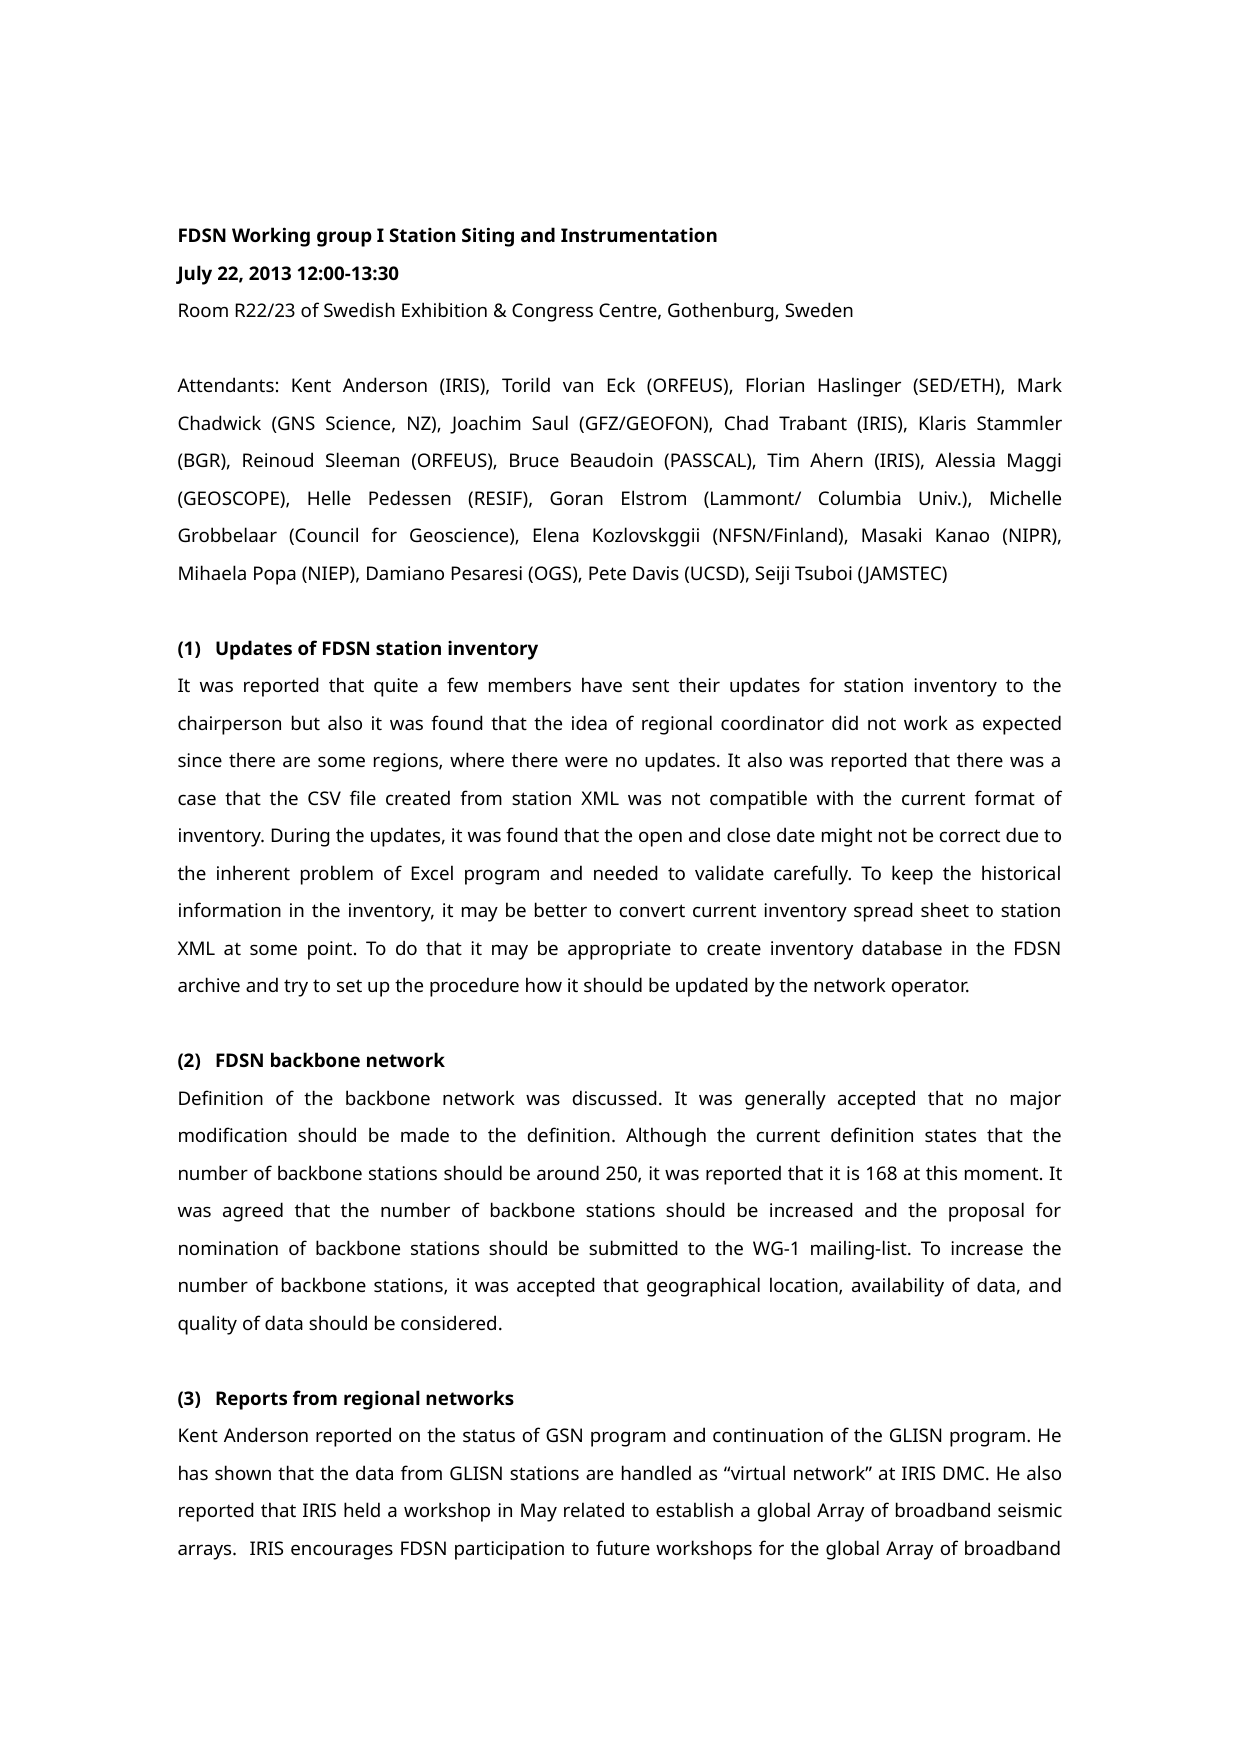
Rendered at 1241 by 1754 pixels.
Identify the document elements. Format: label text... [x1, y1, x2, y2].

text It was reported that quite a few members have sent their updates for station inventory to the chairperson but also it was found that the idea of regional coordinator did not work as expected since there are some regions, where there were no updates. It also was reported that there was a case that the CSV file created from station XML was not compatible with the current format of inventory. During the updates, it was found that the open and close date might not be correct due to the inherent problem of Excel program and needed to validate carefully. To keep the historical information in the inventory, it may be better to convert current inventory spread sheet to station XML at some point. To do that it may be appropriate to create inventory database in the FDSN archive and try to set up the procedure how it should be updated by the network operator. [177, 667, 1063, 1004]
list FDSN backbone network [177, 1042, 1063, 1079]
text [177, 1417, 1063, 1567]
text Attendants: Kent Anderson (IRIS), Torild van Eck (ORFEUS), Florian Haslinger (SED/ETH), Mark Chadwick (GNS Science, NZ), Joachim Saul (GFZ/GEOFON), Chad Trabant (IRIS), Klaris Stammler (BGR), Reinoud Sleeman (ORFEUS), Bruce Beaudoin (PASSCAL), Tim Ahern (IRIS), Alessia Maggi (GEOSCOPE), Helle Pedessen (RESIF), Goran Elstrom (Lammont/ Columbia Univ.), Michelle Grobbelaar (Council for Geoscience), Elena Kozlovskggii (NFSN/Finland), Masaki Kanao (NIPR), Mihaela Popa (NIEP), Damiano Pesaresi (OGS), Pete Davis (UCSD), Seiji Tsuboi (JAMSTEC) [177, 367, 1063, 592]
list Updates of FDSN station inventory [177, 629, 1063, 667]
text July 22, 2013 12:00-13:30 [177, 254, 1063, 292]
text Room R22/23 of Swedish Exhibition & Congress Centre, Gothenburg, Sweden [177, 292, 1063, 329]
list Reports from regional networks [177, 1379, 1063, 1417]
text Definition of the backbone network was discussed. It was generally accepted that no major modification should be made to the definition. Although the current definition states that the number of backbone stations should be around 250, it was reported that it is 168 at this moment. It was agreed that the number of backbone stations should be increased and the proposal for nomination of backbone stations should be submitted to the WG-1 mailing-list. To increase the number of backbone stations, it was accepted that geographical location, availability of data, and quality of data should be considered. [177, 1079, 1063, 1342]
text FDSN Working group I Station Siting and Instrumentation [177, 217, 1063, 254]
